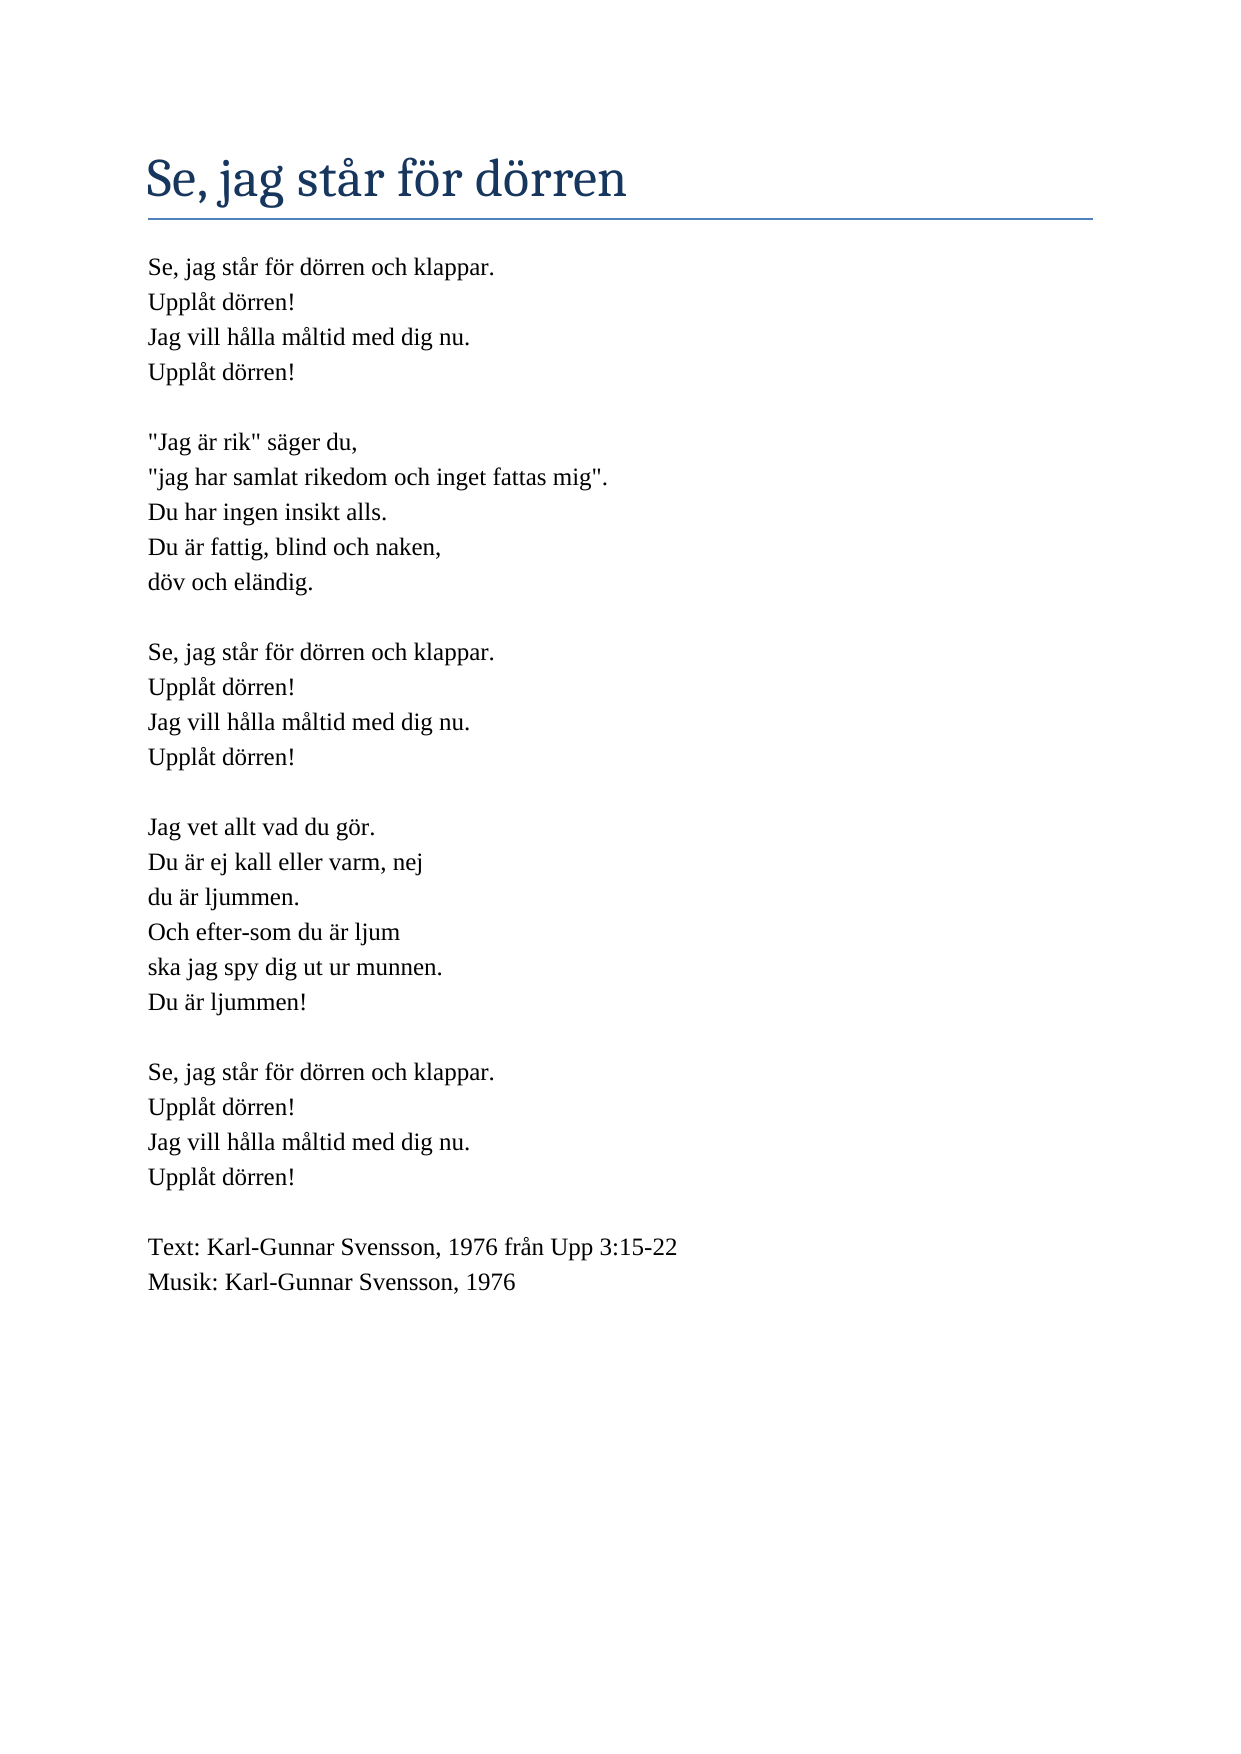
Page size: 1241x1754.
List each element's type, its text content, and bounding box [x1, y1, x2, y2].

text Upplåt dörren! [148, 357, 1093, 385]
text "Jag är rik" säger du, [148, 427, 1093, 455]
text Upplåt dörren! [148, 1092, 1093, 1120]
text Jag vill hålla måltid med dig nu. [148, 707, 1093, 735]
text Upplåt dörren! [148, 287, 1093, 315]
text du är ljummen. [148, 882, 1093, 910]
text Du har ingen insikt alls. [148, 497, 1093, 525]
text Jag vill hålla måltid med dig nu. [148, 322, 1093, 350]
text Text: Karl-Gunnar Svensson, 1976 från Upp 3:15-22 [148, 1232, 1093, 1260]
text Upplåt dörren! [148, 1162, 1093, 1190]
text ska jag spy dig ut ur munnen. [148, 952, 1093, 980]
text Du är ljummen! [148, 987, 1093, 1015]
text Du är fattig, blind och naken, [148, 532, 1093, 560]
text "jag har samlat rikedom och inget fattas mig". [148, 462, 1093, 490]
text döv och eländig. [148, 567, 1093, 595]
text Du är ej kall eller varm, nej [148, 847, 1093, 875]
text Se, jag står för dörren och klappar. [148, 637, 1093, 665]
text Se, jag står för dörren och klappar. [148, 1057, 1093, 1085]
title Se, jag står för dörren [148, 148, 1093, 218]
text Musik: Karl-Gunnar Svensson, 1976 [148, 1267, 1093, 1295]
text Jag vet allt vad du gör. [148, 812, 1093, 840]
text Och efter-som du är ljum [148, 917, 1093, 945]
text Se, jag står för dörren och klappar. [148, 252, 1093, 280]
text Upplåt dörren! [148, 742, 1093, 770]
text Jag vill hålla måltid med dig nu. [148, 1127, 1093, 1155]
text Upplåt dörren! [148, 672, 1093, 700]
